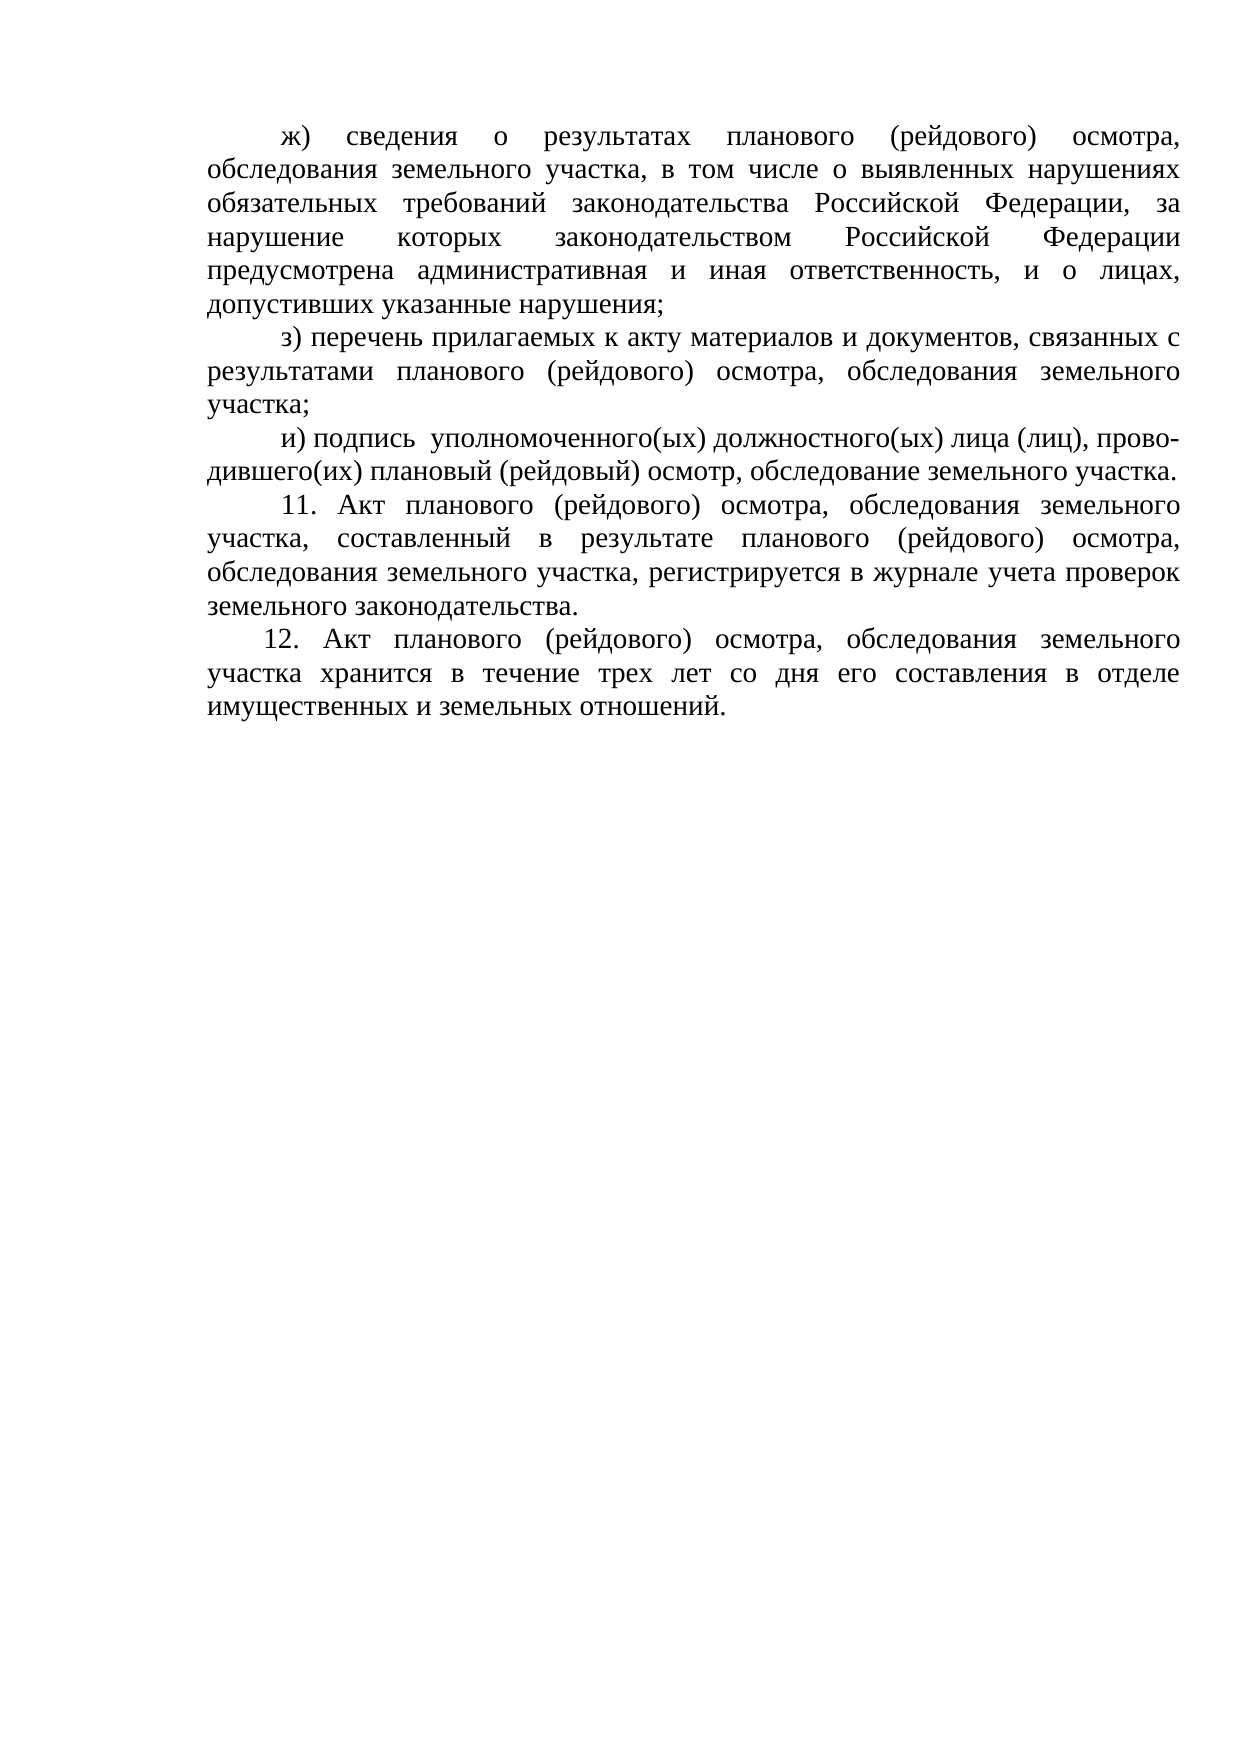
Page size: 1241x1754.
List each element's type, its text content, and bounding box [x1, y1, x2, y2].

text дившего(их) плановый (рейдовый) осмотр, обследование земельного участка. [207, 453, 1181, 487]
text ж) сведения о результатах планового (рейдового) осмотра, обследования земельного участка, в том числе о выявленных нарушениях обязательных требований законодательства Российской Федерации, за нарушение которых законодательством Российской Федерации предусмотрена административная и иная ответственность, и о лицах, допустивших указанные нарушения; [207, 118, 1181, 319]
text 11. Акт планового (рейдового) осмотра, обследования земельного участка, составленный в результате планового (рейдового) осмотра, обследования земельного участка, регистрируется в журнале учета проверок земельного законодательства. [207, 487, 1181, 621]
text з) перечень прилагаемых к акту материалов и документов, связанных с результатами планового (рейдового) осмотра, обследования земельного участка; [207, 319, 1181, 420]
text и) подпись уполномоченного(ых) должностного(ых) лица (лиц), прово- [207, 420, 1181, 453]
text 12. Акт планового (рейдового) осмотра, обследования земельного участка хранится в течение трех лет со дня его составления в отделе имущественных и земельных отношений. [207, 621, 1181, 722]
